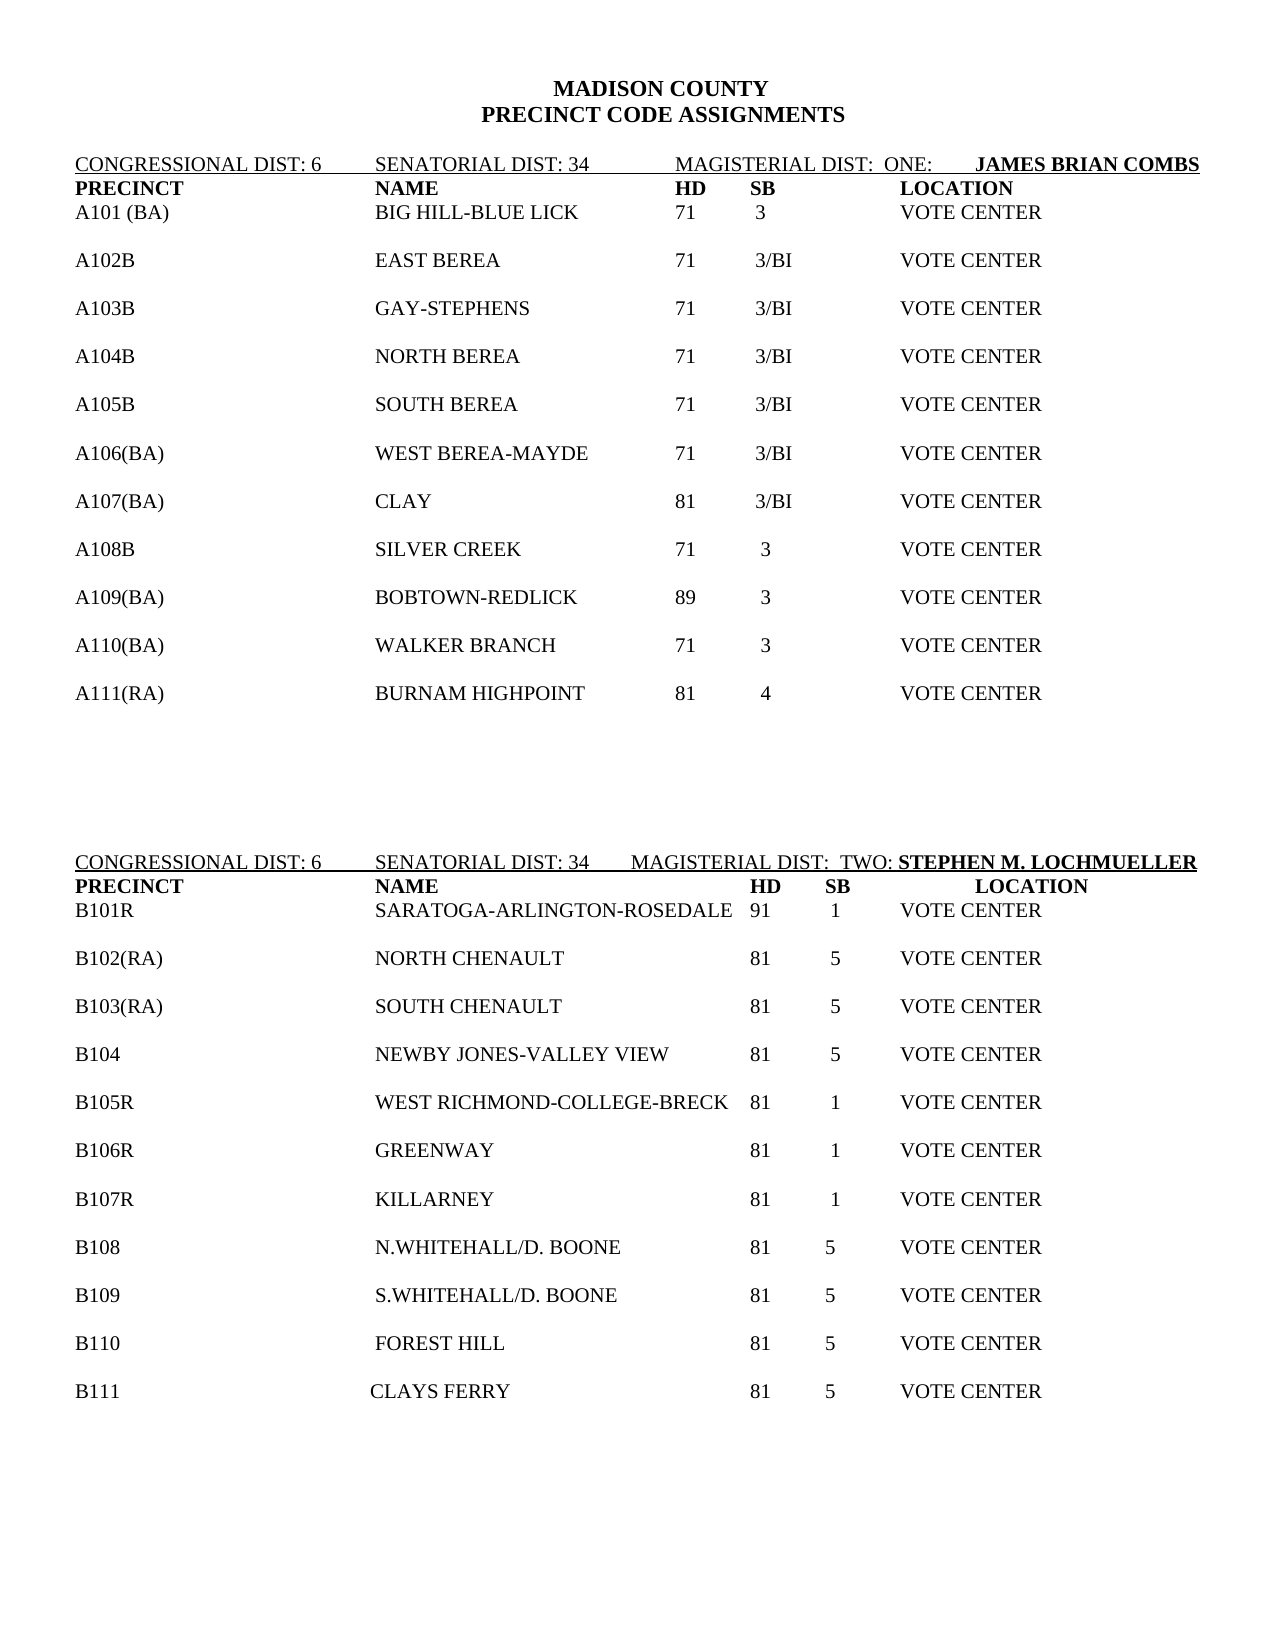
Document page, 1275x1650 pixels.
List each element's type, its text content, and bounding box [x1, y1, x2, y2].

text A105B SOUTH BEREA 71 3/BI VOTE CENTER [75, 392, 1200, 416]
text PRECINCT NAME HD SB LOCATION [75, 176, 1200, 200]
text B109 S.WHITEHALL/D. BOONE 81 5 VOTE CENTER [75, 1283, 1200, 1307]
text A107(BA) CLAY 81 3/BI VOTE CENTER [75, 489, 1200, 513]
title MADISON COUNTY [47, 75, 1247, 101]
text B106R GREENWAY 81 1 VOTE CENTER [75, 1138, 1200, 1162]
text PRECINCT CODE ASSIGNMENTS [75, 101, 1200, 128]
text A106(BA) WEST BEREA-MAYDE 71 3/BI VOTE CENTER [75, 441, 1200, 464]
text B107R KILLARNEY 81 1 VOTE CENTER [75, 1186, 1200, 1211]
text A108B SILVER CREEK 71 3 VOTE CENTER [75, 537, 1200, 561]
text B101R SARATOGA-ARLINGTON-ROSEDALE 91 1 VOTE CENTER [75, 898, 1200, 922]
text B111 CLAYS FERRY 81 5 VOTE CENTER [75, 1379, 1275, 1403]
text A111(RA) BURNAM HIGHPOINT 81 4 VOTE CENTER [75, 681, 1200, 705]
text A104B NORTH BEREA 71 3/BI VOTE CENTER [75, 344, 1200, 368]
text CONGRESSIONAL DIST: 6 SENATORIAL DIST: 34 MAGISTERIAL DIST: TWO: STEPHEN M. LOCHMUELLER [75, 849, 1200, 874]
text B105R WEST RICHMOND-COLLEGE-BRECK 81 1 VOTE CENTER [75, 1090, 1200, 1114]
text A102B EAST BEREA 71 3/BI VOTE CENTER [75, 248, 1200, 272]
text B110 FOREST HILL 81 5 VOTE CENTER [75, 1331, 1200, 1355]
text B104 NEWBY JONES-VALLEY VIEW 81 5 VOTE CENTER [75, 1042, 1200, 1066]
text B102(RA) NORTH CHENAULT 81 5 VOTE CENTER [75, 946, 1200, 970]
text B103(RA) SOUTH CHENAULT 81 5 VOTE CENTER [75, 994, 1200, 1018]
text A101 (BA) BIG HILL-BLUE LICK 71 3 VOTE CENTER [75, 200, 1200, 224]
text PRECINCT NAME HD SB LOCATION [75, 874, 1200, 898]
text A110(BA) WALKER BRANCH 71 3 VOTE CENTER [75, 633, 1200, 657]
text CONGRESSIONAL DIST: 6 SENATORIAL DIST: 34 MAGISTERIAL DIST: ONE: JAMES BRIAN COMBS [75, 152, 1200, 173]
text A103B GAY-STEPHENS 71 3/BI VOTE CENTER [75, 296, 1200, 320]
text A109(BA) BOBTOWN-REDLICK 89 3 VOTE CENTER [75, 585, 1200, 609]
text B108 N.WHITEHALL/D. BOONE 81 5 VOTE CENTER [75, 1234, 1200, 1259]
